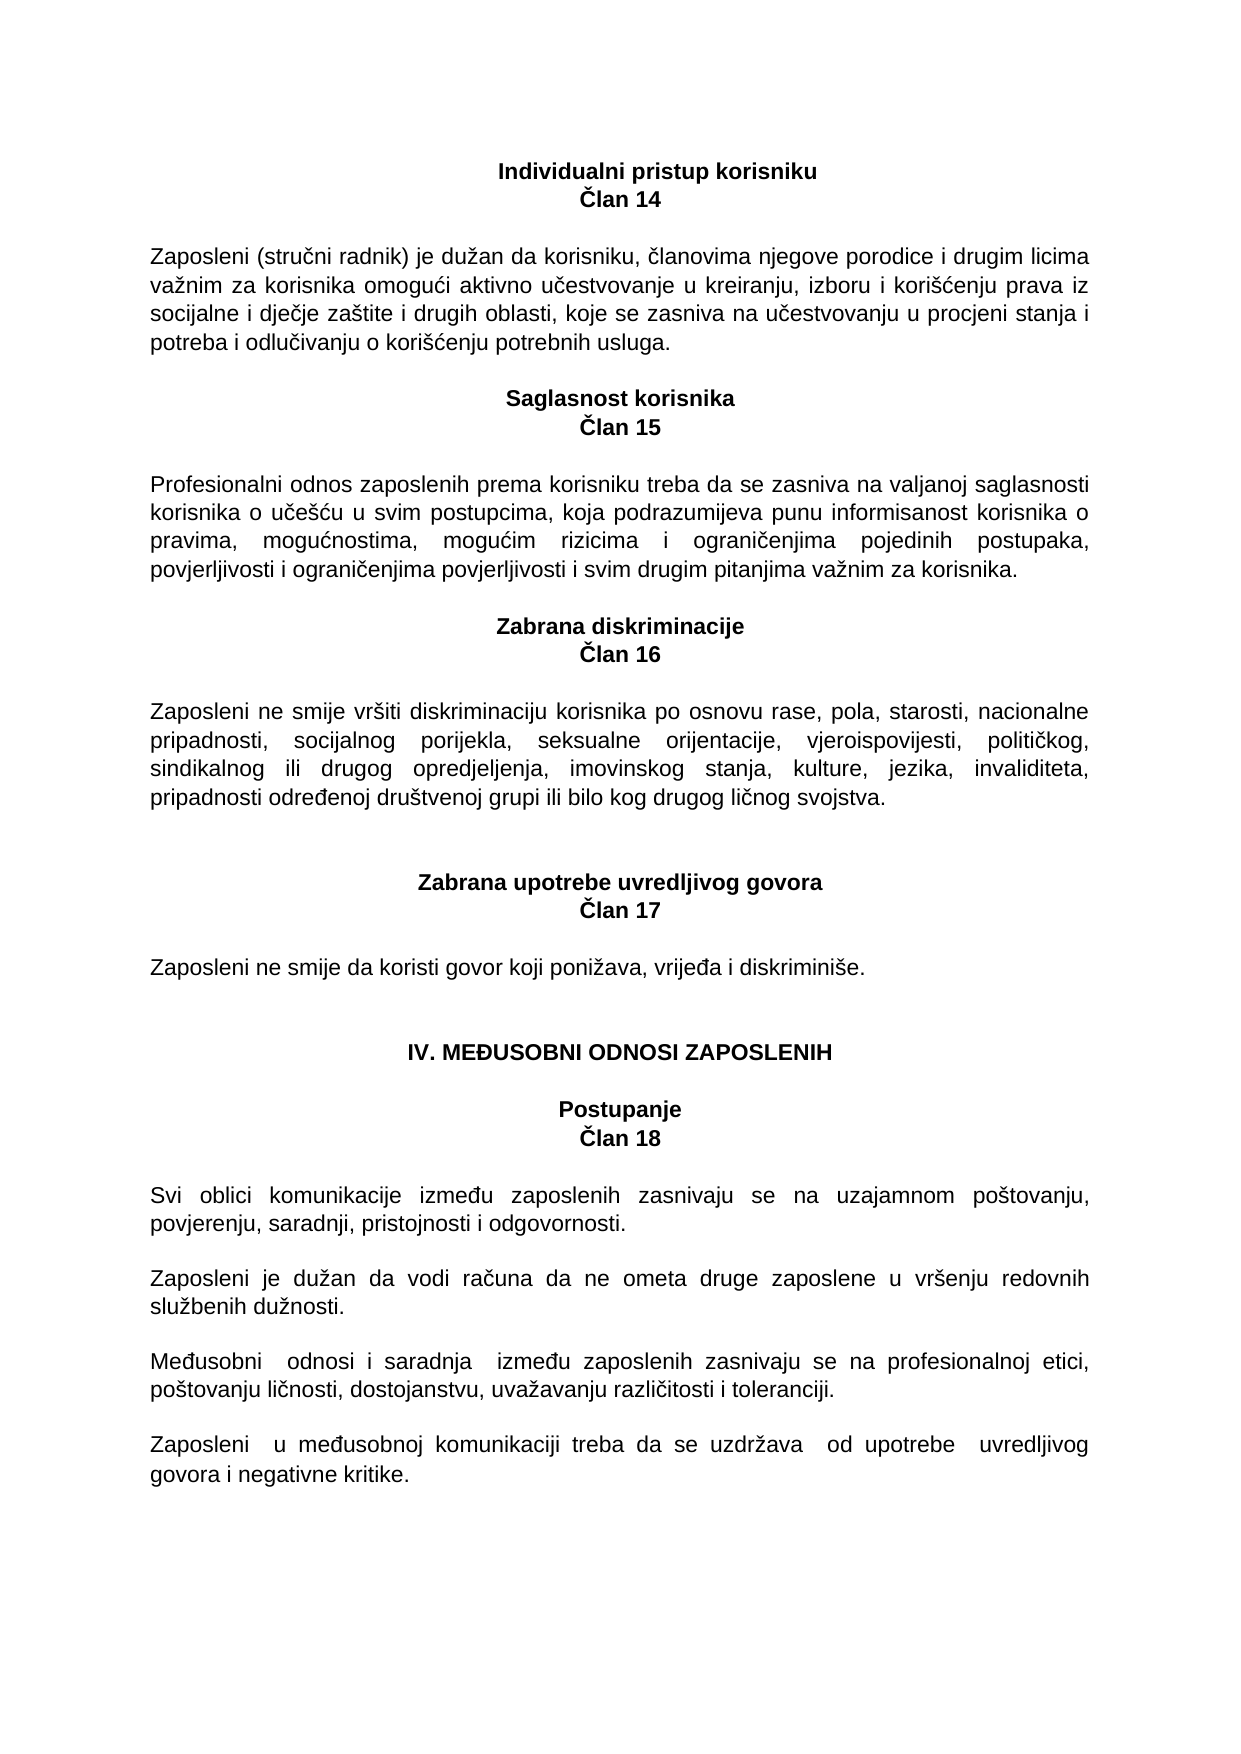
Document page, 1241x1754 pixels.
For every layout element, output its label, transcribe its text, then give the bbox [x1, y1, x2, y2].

text Zaposleni u međusobnoj komunikaciji treba da se uzdržava od upotrebe uvredljivog govora i negativne kritike. [150, 1431, 1090, 1488]
text Član 16 [150, 641, 1090, 668]
text Svi oblici komunikacije između zaposlenih zasnivaju se na uzajamnom poštovanju, povjerenju, saradnji, pristojnosti i odgovornosti. [150, 1182, 1090, 1236]
text Profesionalni odnos zaposlenih prema korisniku treba da se zasniva na valjanoj saglasnosti korisnika o učešću u svim postupcima, koja podrazumijeva punu informisanost korisnika o pravima, mogućnostima, mogućim rizicima i ograničenjima pojedinih postupaka, povjerljivosti i ograničenjima povjerljivosti i svim drugim pitanjima važnim za korisnika. [150, 471, 1090, 582]
text Zaposleni (stručni radnik) je dužan da korisniku, članovima njegove porodice i drugim licima važnim za korisnika omogući aktivno učestvovanje u kreiranju, izboru i korišćenju prava iz socijalne i dječje zaštite i drugih oblasti, koje se zasniva na učestvovanju u procjeni stanja i potreba i odlučivanju o korišćenju potrebnih usluga. [150, 243, 1090, 355]
text Zabrana diskriminacije [150, 613, 1090, 639]
text Član 18 [150, 1125, 1090, 1151]
text Individualni pristup korisniku [225, 158, 1090, 184]
text IV. MEĐUSOBNI ODNOSI ZAPOSLENIH [150, 1039, 1090, 1066]
text Zabrana upotrebe uvredljivog govora [150, 869, 1090, 895]
text Zaposleni ne smije da koristi govor koji ponižava, vrijeđa i diskriminiše. [150, 954, 1090, 980]
text Zaposleni je dužan da vodi računa da ne ometa druge zaposlene u vršenju redovnih službenih dužnosti. [150, 1265, 1090, 1319]
text Postupanje [150, 1096, 1090, 1123]
text Član 17 [150, 897, 1090, 923]
text Član 14 [150, 186, 1090, 213]
text Međusobni odnosi i saradnja između zaposlenih zasnivaju se na profesionalnoj etici, poštovanju ličnosti, dostojanstvu, uvažavanju različitosti i toleranciji. [150, 1348, 1090, 1403]
text Saglasnost korisnika [150, 385, 1090, 412]
text Zaposleni ne smije vršiti diskriminaciju korisnika po osnovu rase, pola, starosti, nacionalne pripadnosti, socijalnog porijekla, seksualne orijentacije, vjeroispovijesti, političkog, sindikalnog ili drugog opredjeljenja, imovinskog stanja, kulture, jezika, invaliditeta, pripadnosti određenoj društvenoj grupi ili bilo kog drugog ličnog svojstva. [150, 698, 1090, 810]
text Član 15 [150, 414, 1090, 440]
